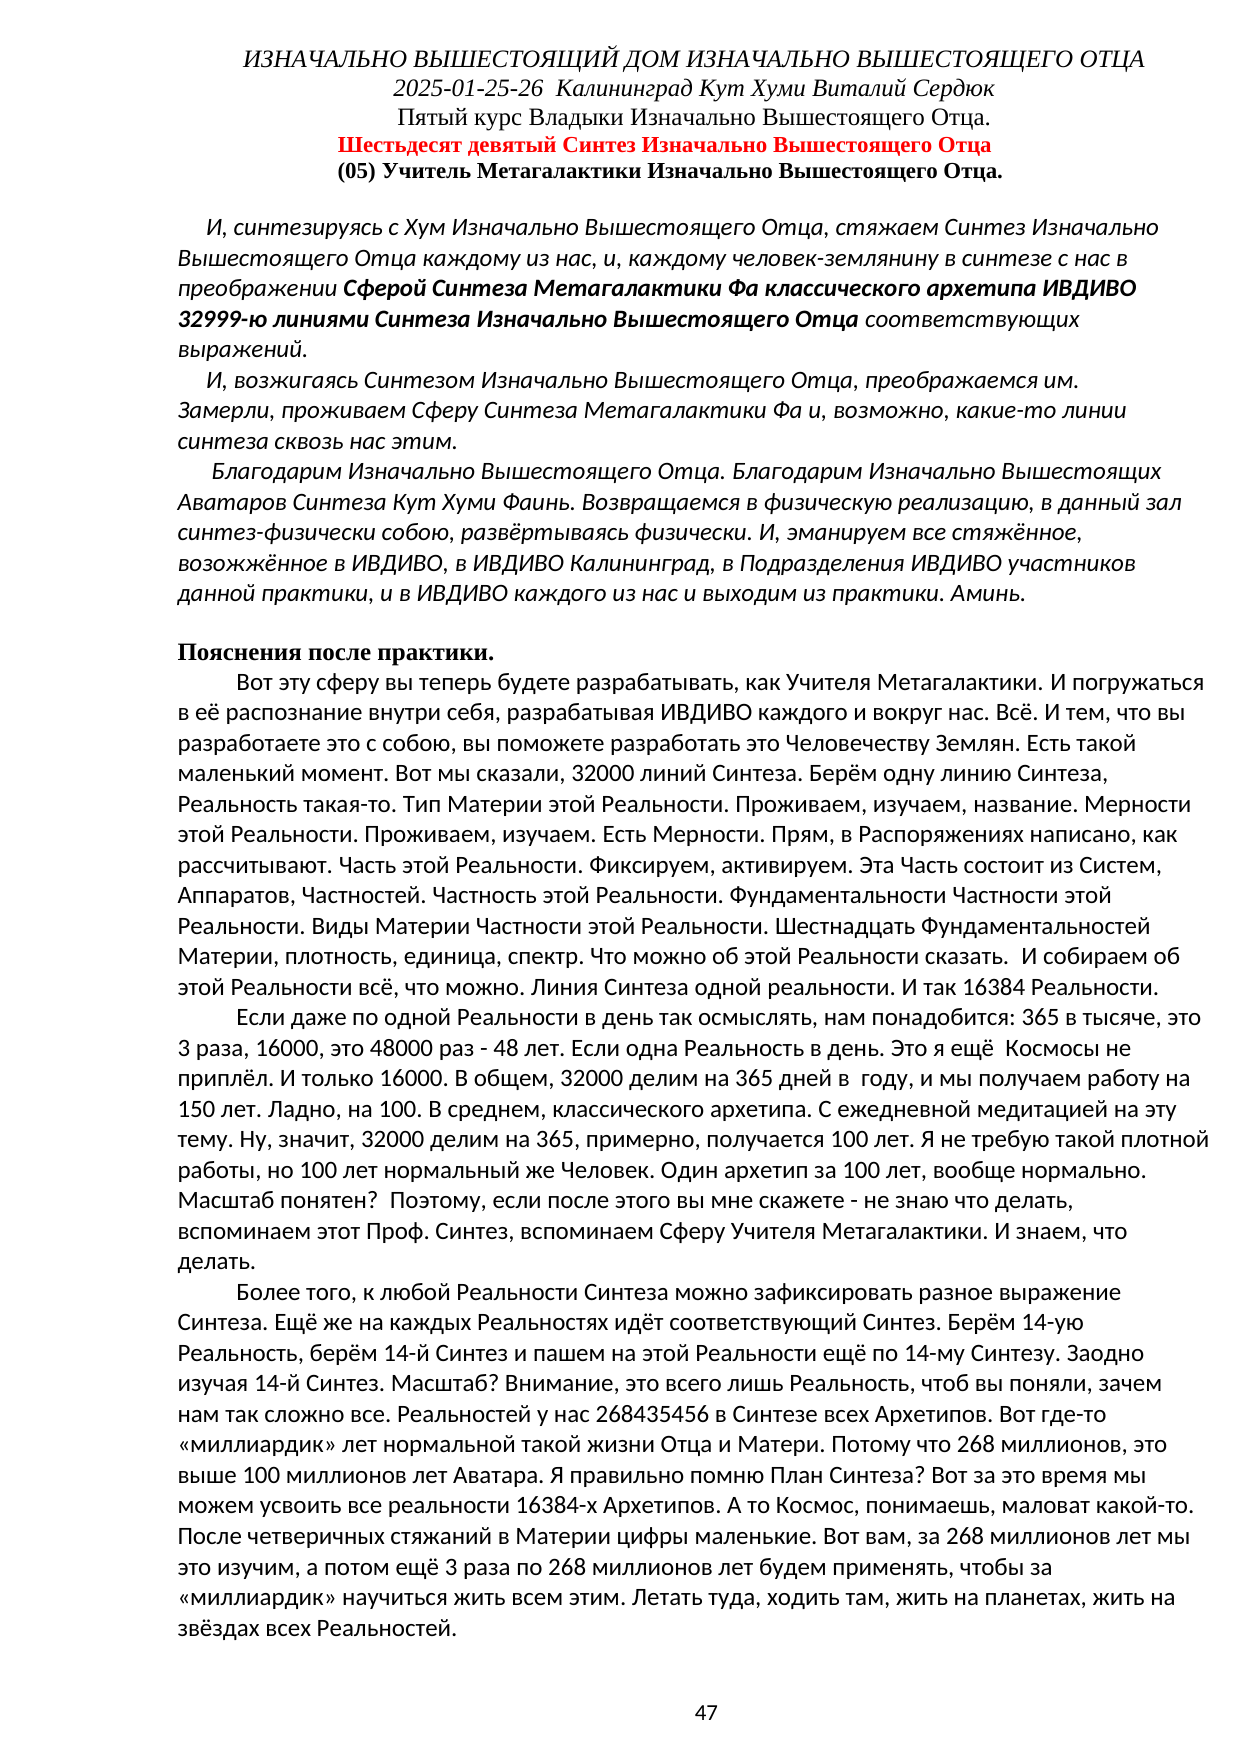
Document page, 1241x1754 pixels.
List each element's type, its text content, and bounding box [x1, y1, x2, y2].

text И, возжигаясь Синтезом Изначально Вышестоящего Отца, преображаемся им. Замерли, проживаем Сферу Синтеза Метагалактики Фа и, возможно, какие-то линии синтеза сквозь нас этим. [177, 364, 1211, 456]
text Более того, к любой Реальности Синтеза можно зафиксировать разное выражение Синтеза. Ещё же на каждых Реальностях идёт соответствующий Синтез. Берём 14-ую Реальность, берём 14-й Синтез и пашем на этой Реальности ещё по 14-му Синтезу. Заодно изучая 14-й Синтез. Масштаб? Внимание, это всего лишь Реальность, чтоб вы поняли, зачем нам так сложно все. Реальностей у нас 268435456 в Синтезе всех Архетипов. Вот где-то «миллиардик» лет нормальной такой жизни Отца и Матери. Потому что 268 миллионов, это выше 100 миллионов лет Аватара. Я правильно помню План Синтеза? Вот за это время мы можем усвоить все реальности 16384-х Архетипов. А то Космос, понимаешь, маловат какой-то. После четверичных стяжаний в Материи цифры маленькие. Вот вам, за 268 миллионов лет мы это изучим, а потом ещё 3 раза по 268 миллионов лет будем применять, чтобы за «миллиардик» научиться жить всем этим. Летать туда, ходить там, жить на планетах, жить на звёздах всех Реальностей. [177, 1276, 1211, 1642]
text Вот эту сферу вы теперь будете разрабатывать, как Учителя Метагалактики. И погружаться в её распознание внутри себя, разрабатывая ИВДИВО каждого и вокруг нас. Всё. И тем, что вы разработаете это с собою, вы поможете разработать это Человечеству Землян. Есть такой маленький момент. Вот мы сказали, 32000 линий Синтеза. Берём одну линию Синтеза, Реальность такая-то. Тип Материи этой Реальности. Проживаем, изучаем, название. Мерности этой Реальности. Проживаем, изучаем. Есть Мерности. Прям, в Распоряжениях написано, как рассчитывают. Часть этой Реальности. Фиксируем, активируем. Эта Часть состоит из Систем, Аппаратов, Частностей. Частность этой Реальности. Фундаментальности Частности этой Реальности. Виды Материи Частности этой Реальности. Шестнадцать Фундаментальностей Материи, плотность, единица, спектр. Что можно об этой Реальности сказать. И собираем об этой Реальности всё, что можно. Линия Синтеза одной реальности. И так 16384 Реальности. [177, 666, 1211, 1001]
text Пояснения после практики. [177, 637, 1211, 666]
text Благодарим Изначально Вышестоящего Отца. Благодарим Изначально Вышестоящих Аватаров Синтеза Кут Хуми Фаинь. Возвращаемся в физическую реализацию, в данный зал синтез-физически собою, развёртываясь физически. И, эманируем все стяжённое, возожжённое в ИВДИВО, в ИВДИВО Калининград, в Подразделения ИВДИВО участников данной практики, и в ИВДИВО каждого из нас и выходим из практики. Аминь. [177, 456, 1211, 608]
text Если даже по одной Реальности в день так осмыслять, нам понадобится: 365 в тысяче, это 3 раза, 16000, это 48000 раз - 48 лет. Если одна Реальность в день. Это я ещё Космосы не приплёл. И только 16000. В общем, 32000 делим на 365 дней в году, и мы получаем работу на 150 лет. Ладно, на 100. В среднем, классического архетипа. С ежедневной медитацией на эту тему. Ну, значит, 32000 делим на 365, примерно, получается 100 лет. Я не требую такой плотной работы, но 100 лет нормальный же Человек. Один архетип за 100 лет, вообще нормально. Масштаб понятен? Поэтому, если после этого вы мне скажете - не знаю что делать, вспоминаем этот Проф. Синтез, вспоминаем Сферу Учителя Метагалактики. И знаем, что делать. [177, 1001, 1211, 1276]
text И, синтезируясь с Хум Изначально Вышестоящего Отца, стяжаем Синтез Изначально Вышестоящего Отца каждому из нас, и, каждому человек-землянину в синтезе с нас в преображении Сферой Синтеза Метагалактики Фа классического архетипа ИВДИВО 32999-ю линиями Синтеза Изначально Вышестоящего Отца соответствующих выражений. [177, 211, 1211, 364]
